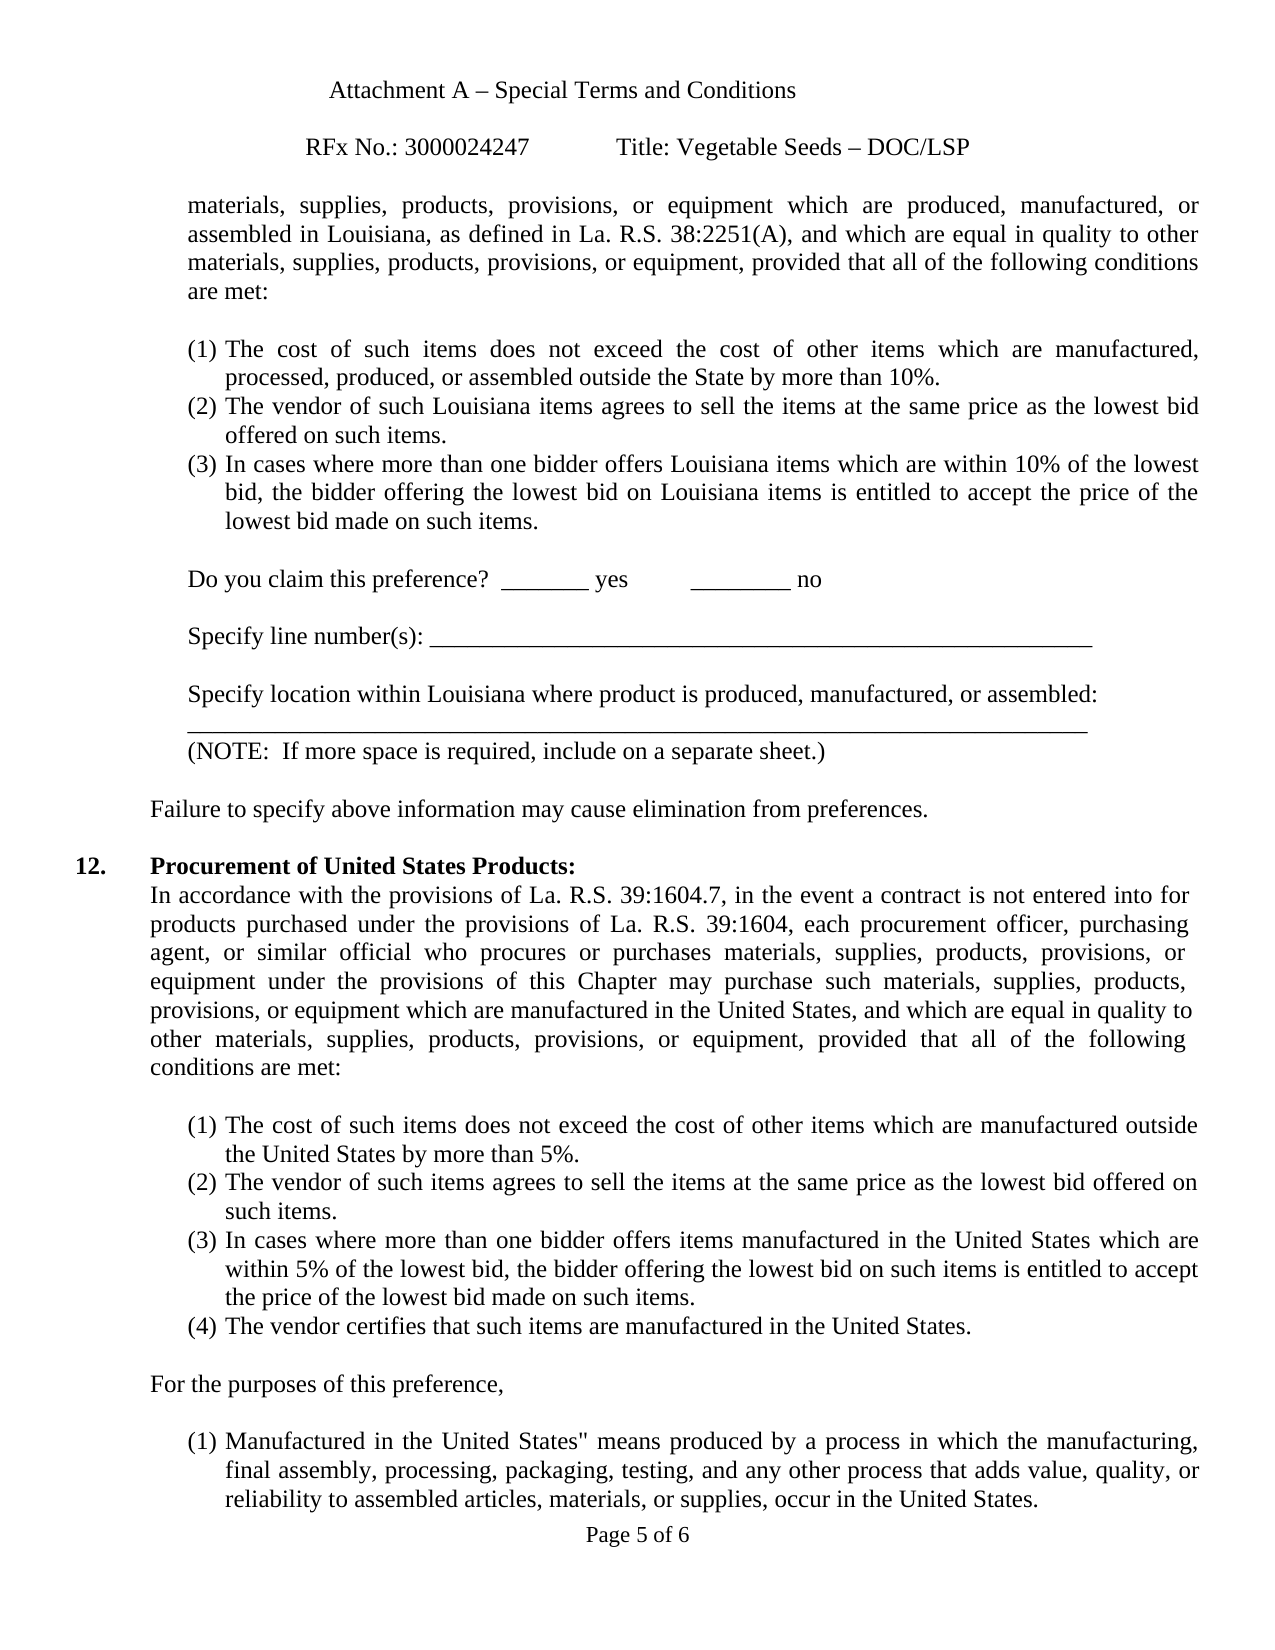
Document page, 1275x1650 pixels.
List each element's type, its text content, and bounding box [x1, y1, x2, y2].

text Specify location within Louisiana where product is produced, manufactured, or assembled: [150, 679, 1200, 707]
list The vendor certifies that such items are manufactured in the United States. [187, 1311, 1200, 1340]
list The cost of such items does not exceed the cost of other items which are manufactured outside the United States by more than 5%. [187, 1110, 1200, 1167]
list The cost of such items does not exceed the cost of other items which are manufactured, processed, produced, or assembled outside the State by more than 10%. [187, 334, 1200, 391]
list In cases where more than one bidder offers Louisiana items which are within 10% of the lowest bid, the bidder offering the lowest bid on Louisiana items is entitled to accept the price of the lowest bid made on such items. [187, 449, 1200, 535]
list In cases where more than one bidder offers items manufactured in the United States which are within 5% of the lowest bid, the bidder offering the lowest bid on such items is entitled to accept the price of the lowest bid made on such items. [187, 1225, 1200, 1311]
text Specify line number(s): _____________________________________________________ [150, 621, 1200, 650]
list The vendor of such Louisiana items agrees to sell the items at the same price as the lowest bid offered on such items. [187, 391, 1200, 449]
list Procurement of United States Products: [75, 851, 1200, 880]
list Manufactured in the United States" means produced by a process in which the manufacturing, final assembly, processing, packaging, testing, and any other process that adds value, quality, or reliability to assembled articles, materials, or supplies, occur in the United States. [187, 1426, 1200, 1512]
list The vendor of such items agrees to sell the items at the same price as the lowest bid offered on such items. [187, 1167, 1200, 1225]
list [150, 190, 1200, 305]
list For the purposes of this preference, [131, 1369, 1200, 1397]
text (NOTE: If more space is required, include on a separate sheet.) [75, 736, 1200, 765]
list In accordance with the provisions of La. R.S. 39:1604.7, in the event a contract is not entered into for products purchased under the provisions of La. R.S. 39:1604, each procurement officer, purchasing agent, or similar official who procures or purchases materials, supplies, products, provisions, or equipment under the provisions of this Chapter may purchase such materials, supplies, products, provisions, or equipment which are manufactured in the United States, and which are equal in quality to other materials, supplies, products, provisions, or equipment, provided that all of the following conditions are met: [131, 880, 1200, 1081]
text Failure to specify above information may cause elimination from preferences. [150, 794, 1200, 822]
text ________________________________________________________________________ [150, 707, 1200, 736]
text Do you claim this preference? _______ yes ________ no [150, 564, 1200, 592]
